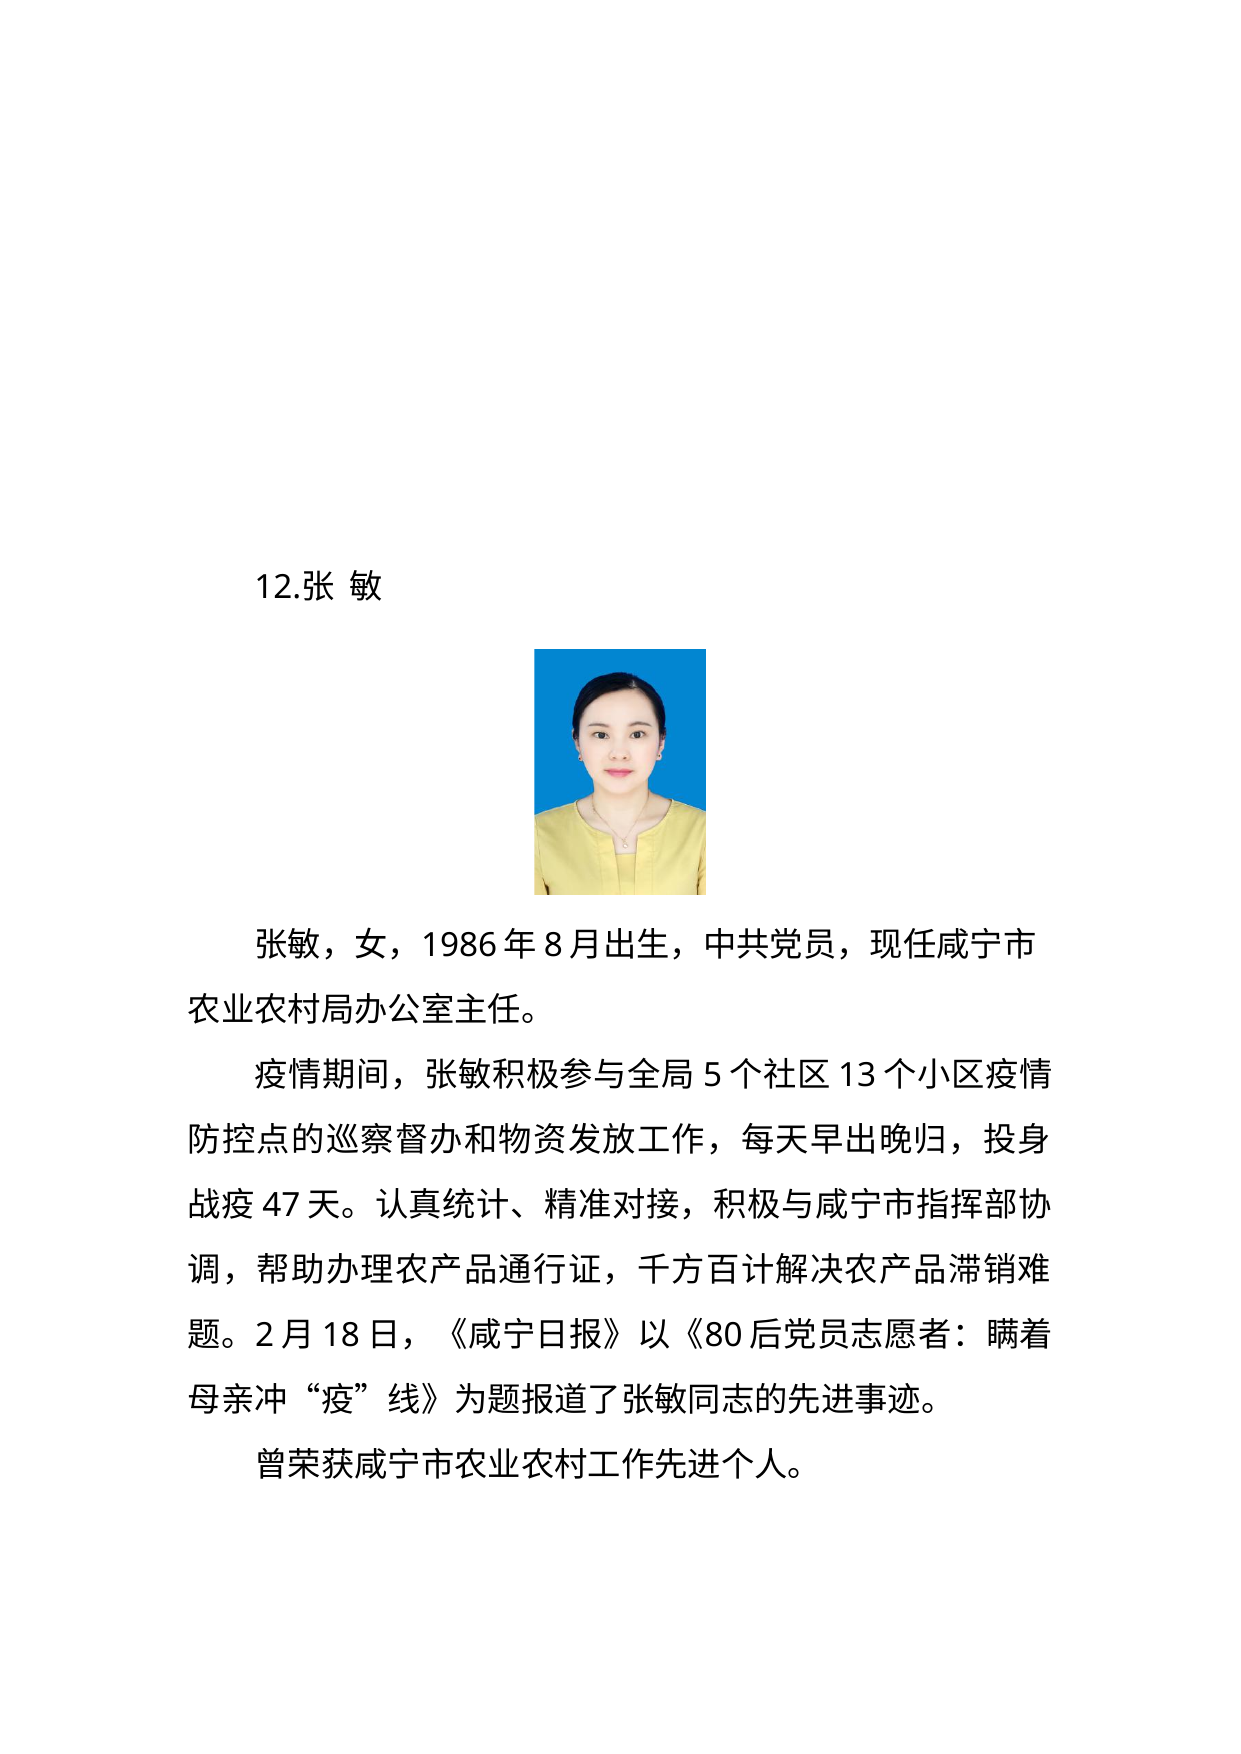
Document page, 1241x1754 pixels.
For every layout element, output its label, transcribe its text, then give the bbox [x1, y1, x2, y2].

picture [534, 649, 706, 895]
text 曾荣获咸宁市农业农村工作先进个人。 [187, 1429, 1053, 1494]
text 疫情期间，张敏积极参与全局5个社区13个小区疫情防控点的巡察督办和物资发放工作，每天早出晚归，投身战疫47天。认真统计、精准对接，积极与咸宁市指挥部协调，帮助办理农产品通行证，千方百计解决农产品滞销难题。2月18日，《咸宁日报》以《80后党员志愿者：瞒着母亲冲“疫”线》为题报道了张敏同志的先进事迹。 [187, 1039, 1053, 1429]
text 12.张 敏 [187, 552, 1053, 617]
text 张敏，女，1986年8月出生，中共党员，现任咸宁市农业农村局办公室主任。 [187, 909, 1053, 1039]
